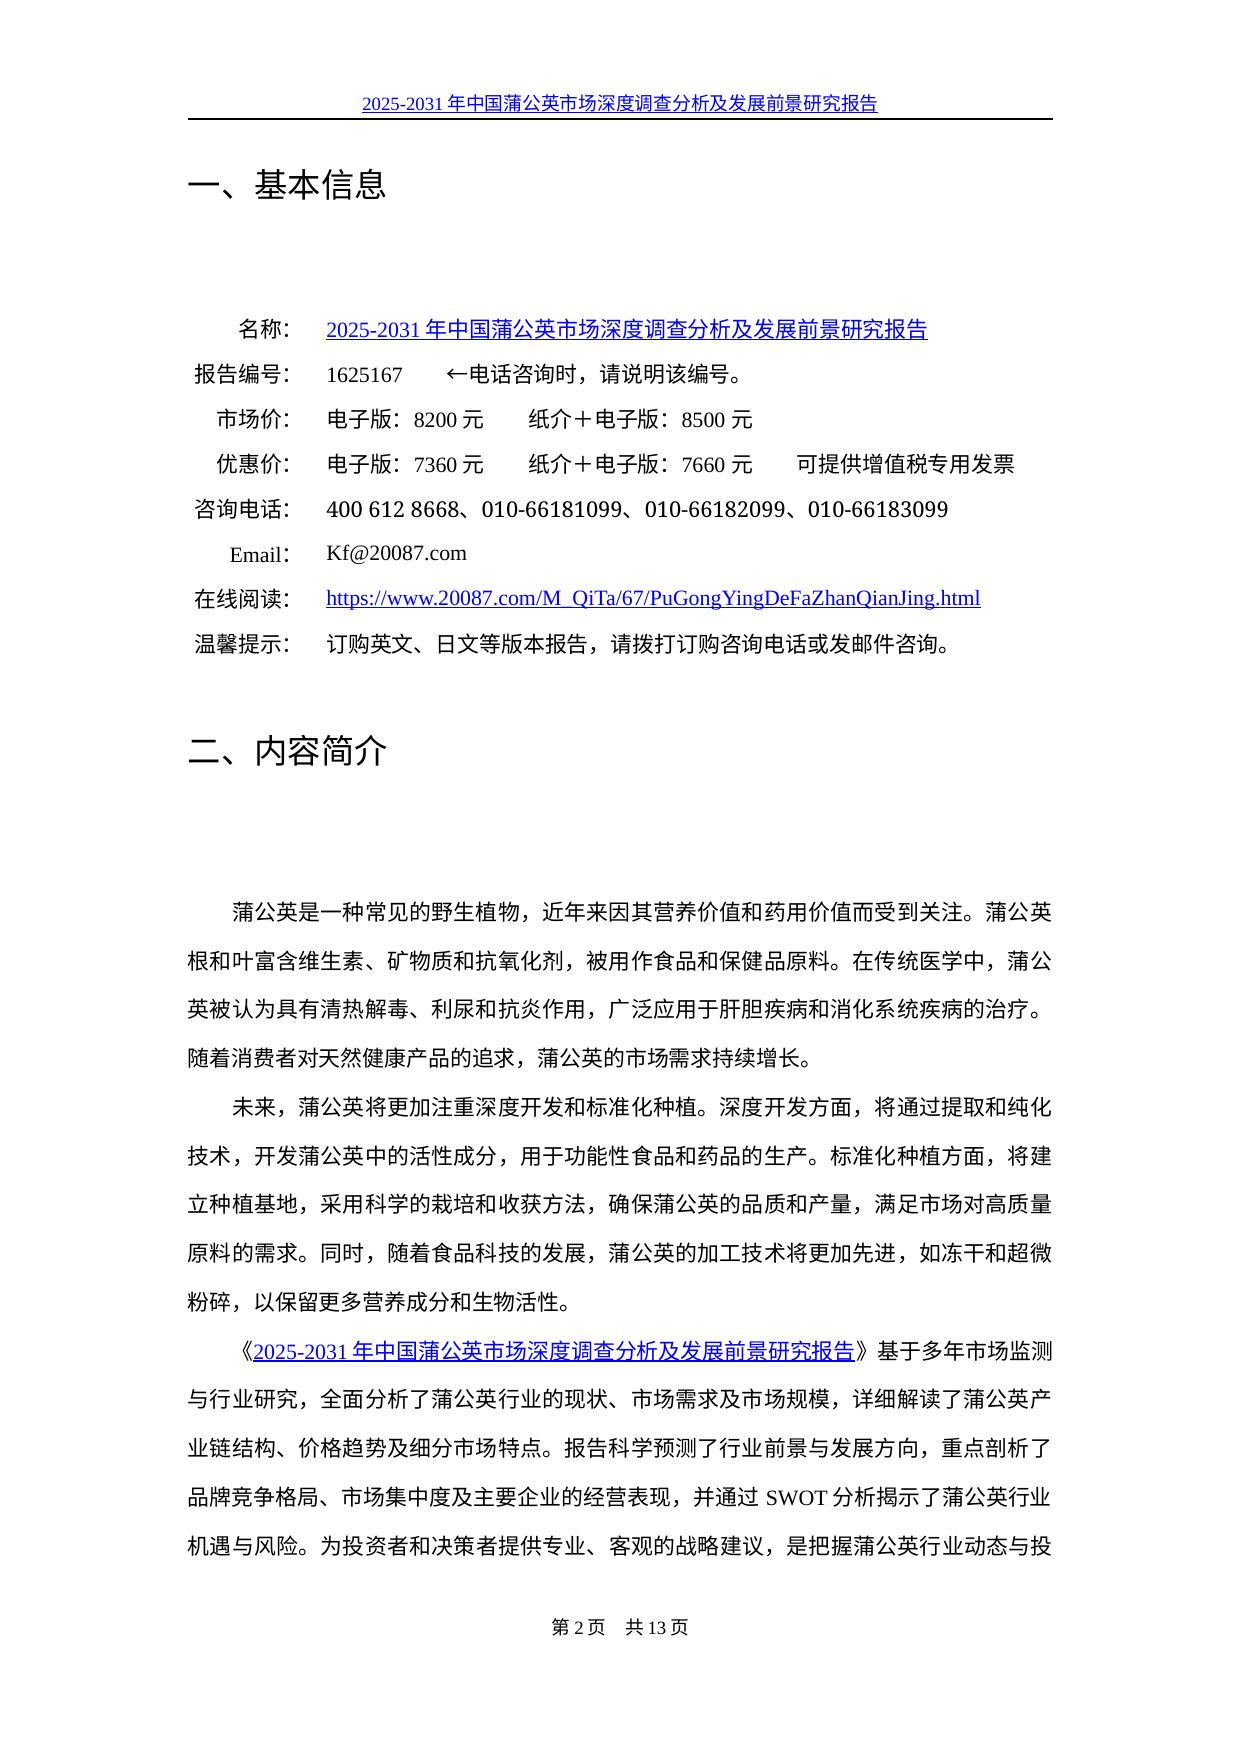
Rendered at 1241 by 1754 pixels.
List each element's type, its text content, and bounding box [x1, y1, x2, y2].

table_cell 市场价： [167, 402, 315, 447]
table_header 2025-2031年中国蒲公英市场深度调查分析及发展前景研究报告 [315, 312, 1073, 357]
table_cell 400 612 8668、010-66181099、010-66182099、010-66183099 [315, 492, 1073, 537]
table_cell [315, 582, 1073, 627]
table_cell Email： [167, 537, 315, 582]
table_cell 在线阅读： [167, 582, 315, 627]
table_cell 咨询电话： [167, 492, 315, 537]
table_cell 电子版：7360 元 纸介＋电子版：7660 元 可提供增值税专用发票 [315, 447, 1073, 492]
table_cell 优惠价： [167, 447, 315, 492]
title 一、基本信息 [187, 150, 1053, 215]
table_cell 1625167 ←电话咨询时，请说明该编号。 [315, 357, 1073, 402]
table_cell 电子版：8200 元 纸介＋电子版：8500 元 [315, 402, 1073, 447]
table_cell 温馨提示： [167, 627, 315, 672]
table_header 名称： [167, 312, 315, 357]
table_cell Kf@20087.com [315, 537, 1073, 582]
table_cell 报告编号： [167, 357, 315, 402]
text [187, 894, 1053, 1561]
title 二、内容简介 [187, 717, 1053, 782]
table_cell 订购英文、日文等版本报告，请拨打订购咨询电话或发邮件咨询。 [315, 627, 1073, 672]
